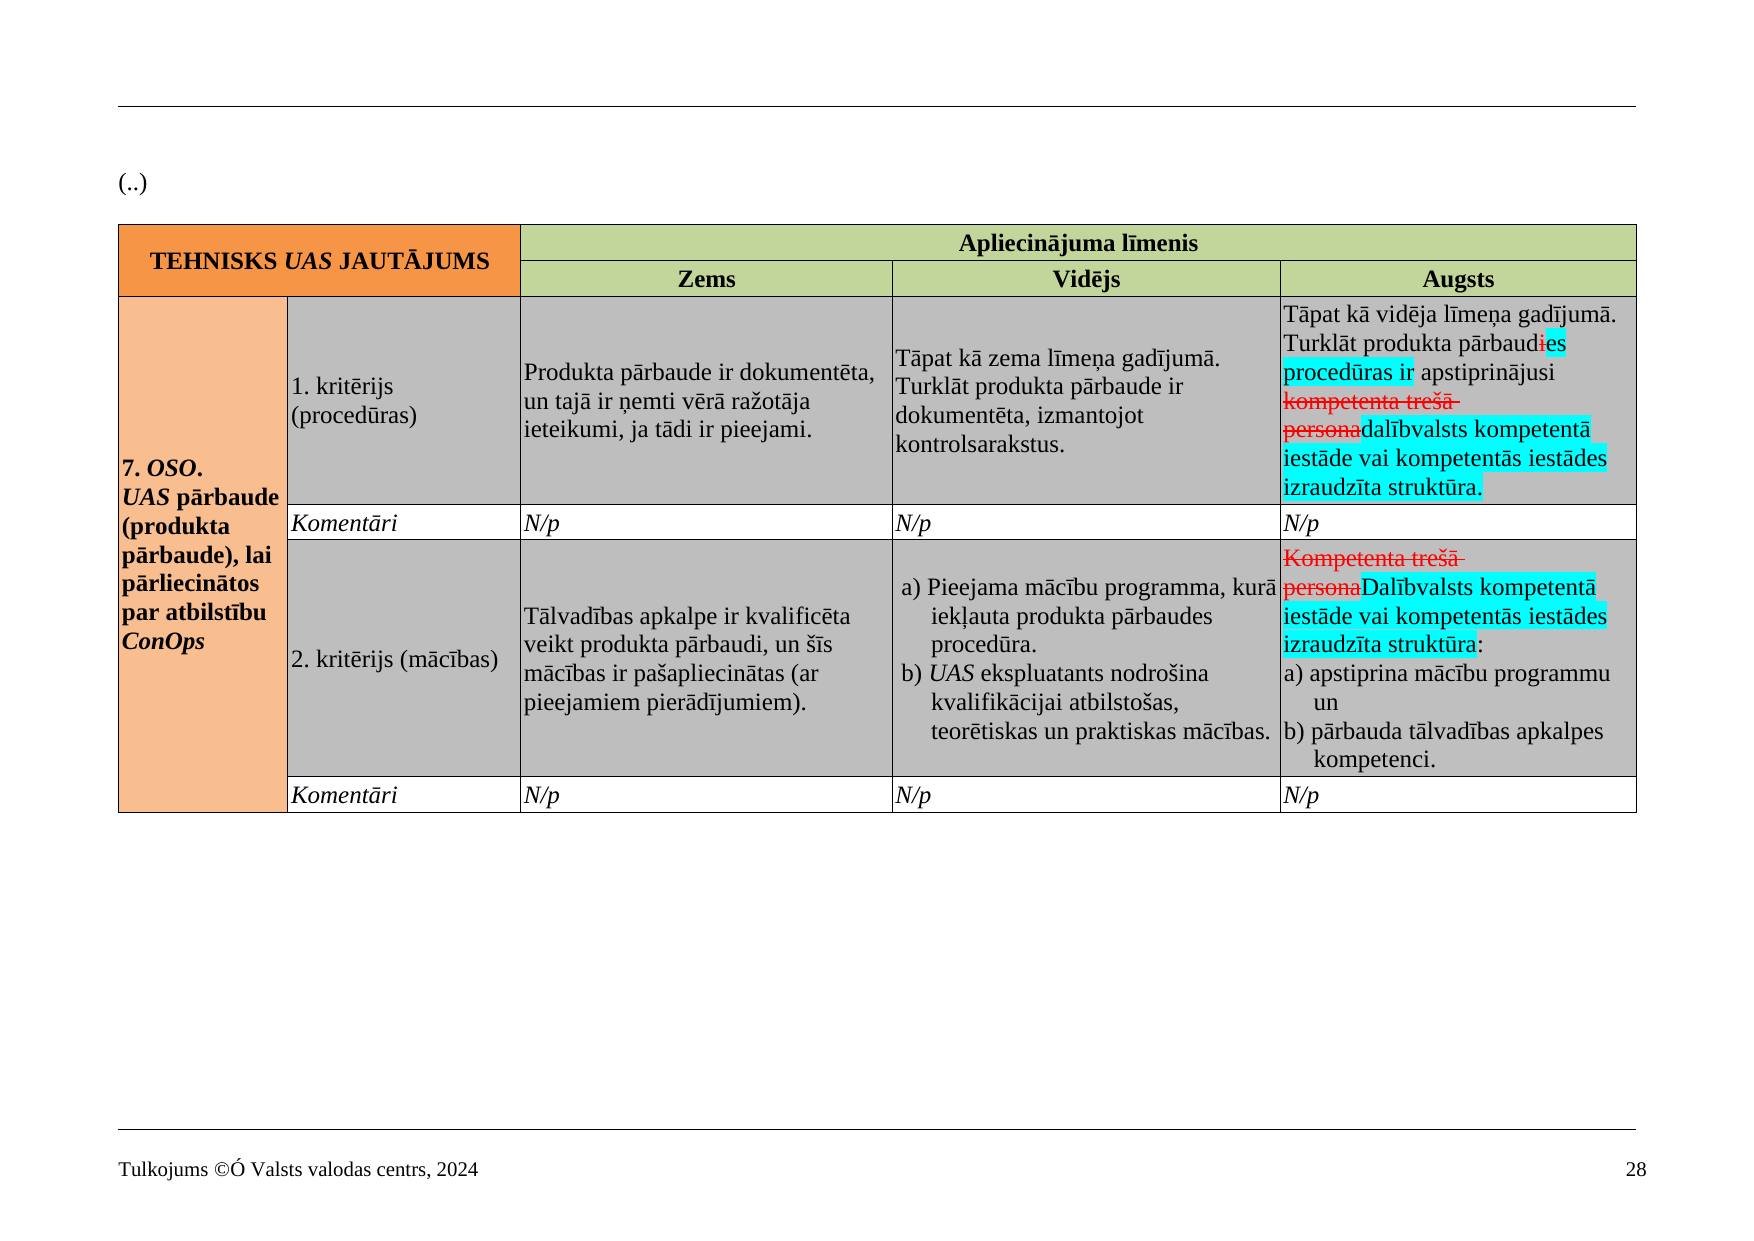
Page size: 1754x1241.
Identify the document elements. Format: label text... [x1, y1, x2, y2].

table_cell Produkta pārbaude ir dokumentēta, un tajā ir ņemti vērā ražotāja ieteikumi, ja tādi ir pieejami. [521, 297, 892, 504]
table_cell 1. kritērijs (procedūras) [288, 297, 520, 504]
table_cell Komentāri [288, 505, 520, 539]
table_cell Tālvadības apkalpe ir kvalificēta veikt produkta pārbaudi, un šīs mācības ir pašapliecinātas (ar pieejamiem pierādījumiem). [521, 540, 892, 776]
table_cell 2. kritērijs (mācības) [288, 540, 520, 776]
table_cell Augsts [1281, 261, 1636, 296]
table_cell a) Pieejama mācību programma, kurā iekļauta produkta pārbaudes procedūra. b) UAS ekspluatants nodrošina kvalifikācijai atbilstošas, teorētiskas un praktiskas mācības. [893, 540, 1280, 776]
table_header Apliecinājuma līmenis [521, 225, 1636, 260]
table_cell N/p [521, 777, 892, 812]
table_cell N/p [1281, 505, 1636, 539]
table_cell Tāpat kā vidēja līmeņa gadījumā. Turklāt produkta pārbaudies procedūras ir apstiprinājusi kompetenta trešā personadalībvalsts kompetentā iestāde vai kompetentās iestādes izraudzīta struktūra. [1281, 297, 1636, 504]
table_cell Kompetenta trešā personaDalībvalsts kompetentā iestāde vai kompetentās iestādes izraudzīta struktūra: a) apstiprina mācību programmu un b) pārbauda tālvadības apkalpes kompetenci. [1281, 540, 1636, 776]
table_cell 7. OSO. UAS pārbaude (produkta pārbaude), lai pārliecinātos par atbilstību ConOps [119, 297, 287, 812]
table_cell N/p [1281, 777, 1636, 812]
table_cell Komentāri [288, 777, 520, 812]
table_cell N/p [893, 505, 1280, 539]
table_header TEHNISKS UAS JAUTĀJUMS [119, 225, 520, 296]
table_cell N/p [521, 505, 892, 539]
text (..) [118, 167, 1636, 196]
table_cell Tāpat kā zema līmeņa gadījumā. Turklāt produkta pārbaude ir dokumentēta, izmantojot kontrolsarakstus. [893, 297, 1280, 504]
table_cell Vidējs [893, 261, 1280, 296]
table_cell Zems [521, 261, 892, 296]
table_cell N/p [893, 777, 1280, 812]
